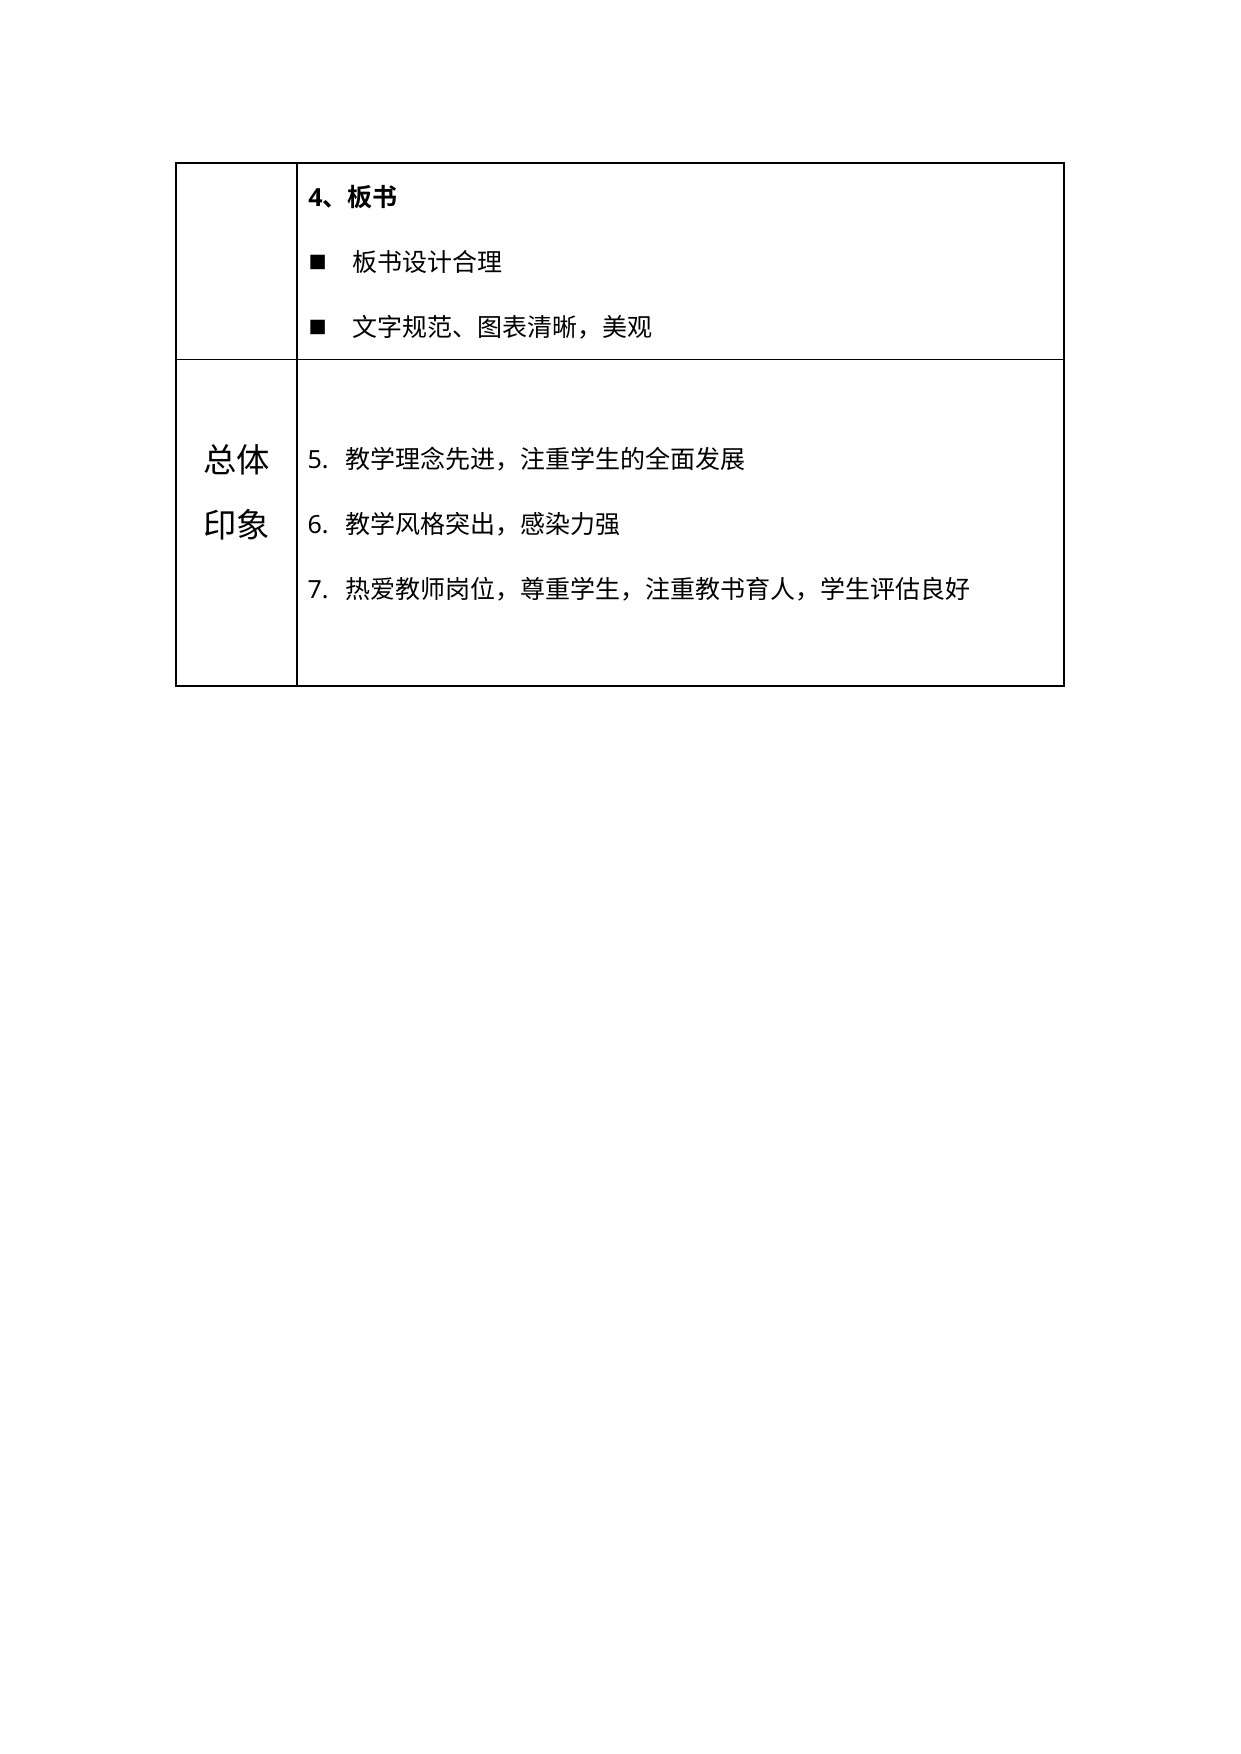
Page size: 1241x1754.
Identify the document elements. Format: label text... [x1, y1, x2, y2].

table_cell 教学理念先进，注重学生的全面发展 教学风格突出，感染力强 热爱教师岗位，尊重学生，注重教书育人，学生评估良好 [298, 360, 1063, 685]
table_cell 4、板书 板书设计合理 文字规范、图表清晰，美观 [298, 164, 1063, 358]
table_cell 总体 印象 [177, 360, 296, 685]
